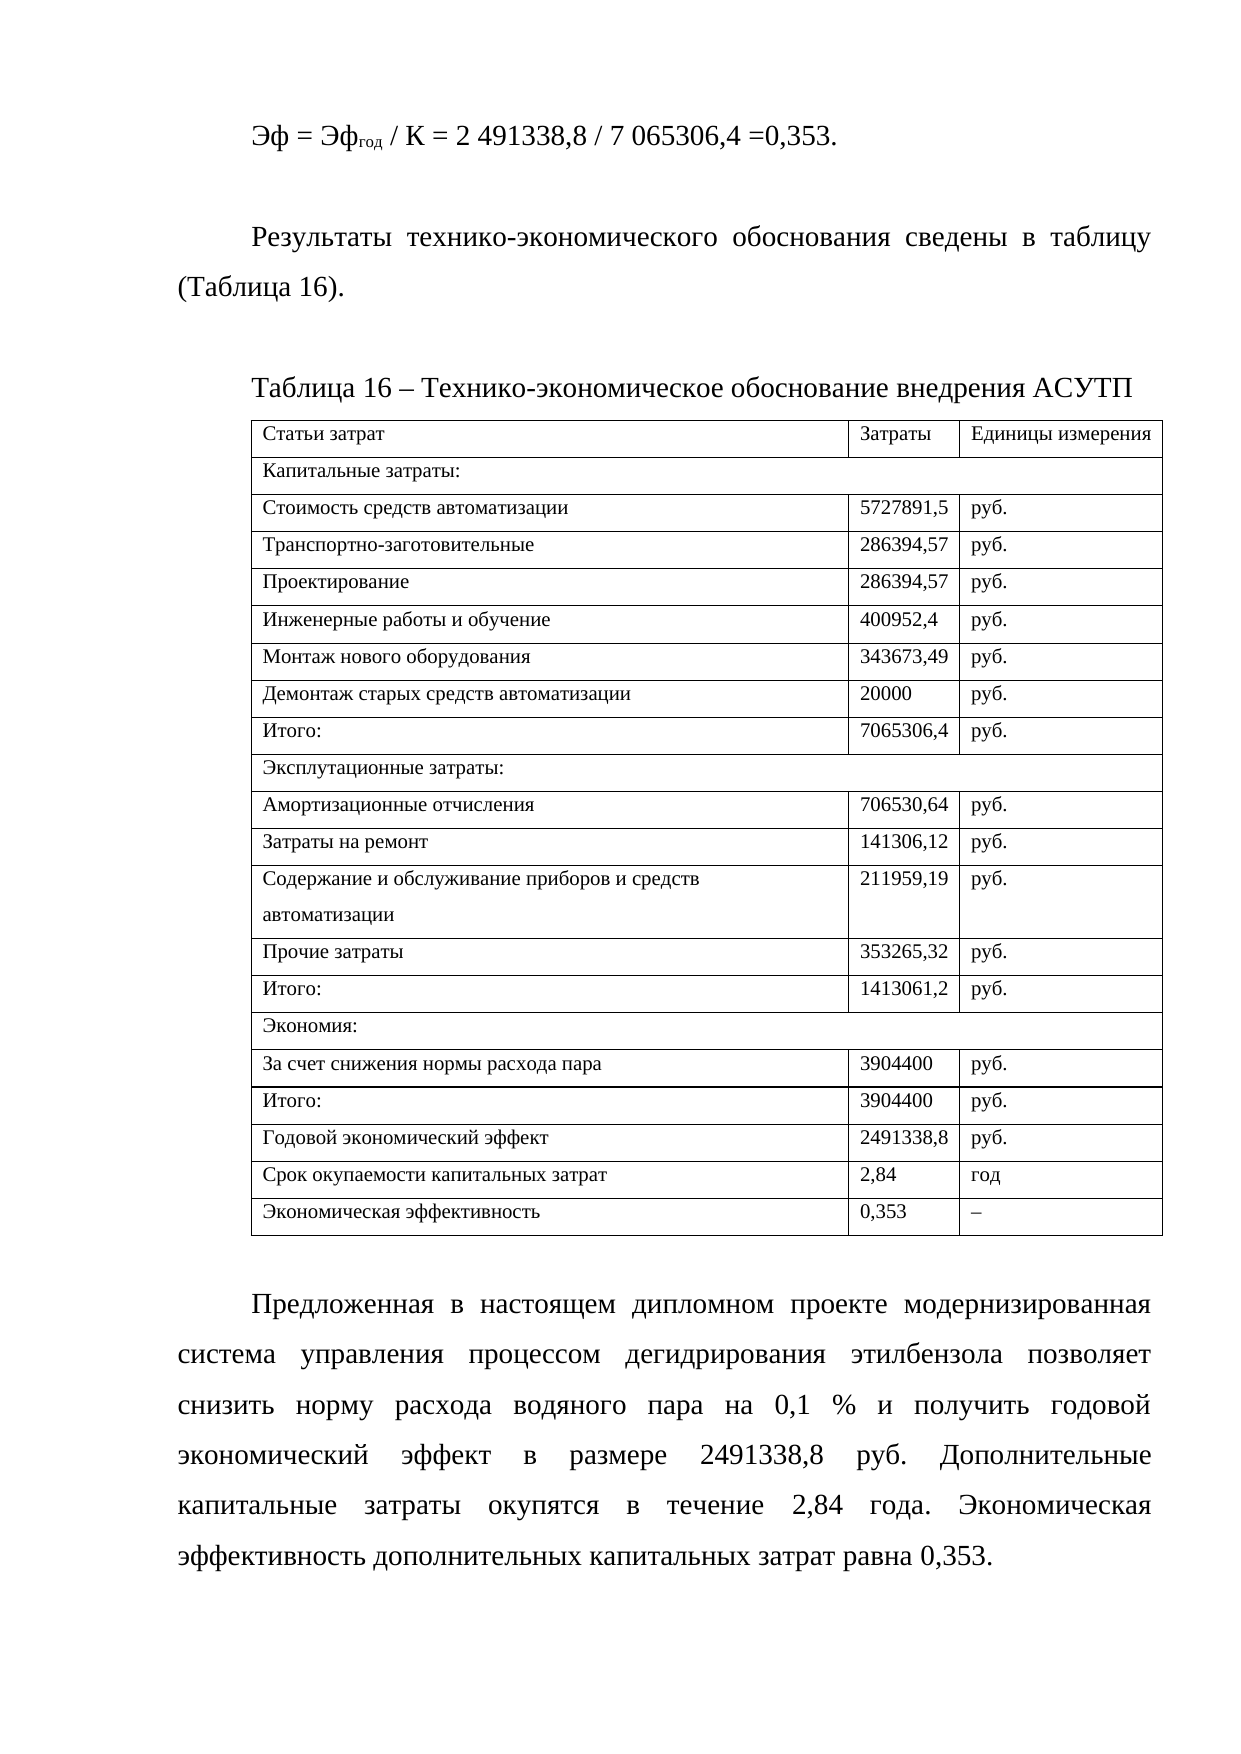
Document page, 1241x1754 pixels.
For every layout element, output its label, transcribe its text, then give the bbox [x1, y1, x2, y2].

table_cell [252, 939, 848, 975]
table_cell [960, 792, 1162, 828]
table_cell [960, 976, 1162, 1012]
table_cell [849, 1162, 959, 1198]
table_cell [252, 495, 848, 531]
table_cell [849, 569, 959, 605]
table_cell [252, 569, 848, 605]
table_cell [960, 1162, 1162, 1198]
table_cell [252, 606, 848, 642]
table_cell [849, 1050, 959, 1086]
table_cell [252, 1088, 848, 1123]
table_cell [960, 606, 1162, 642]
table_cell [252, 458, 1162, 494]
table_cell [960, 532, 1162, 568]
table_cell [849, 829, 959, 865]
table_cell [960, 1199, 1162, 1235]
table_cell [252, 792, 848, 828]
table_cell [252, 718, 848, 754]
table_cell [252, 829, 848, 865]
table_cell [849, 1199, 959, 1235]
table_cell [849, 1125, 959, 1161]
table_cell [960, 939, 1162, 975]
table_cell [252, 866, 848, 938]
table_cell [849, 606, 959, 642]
text Эф = Эфгод / К = 2 491338,8 / 7 065306,4 =0,353. [177, 118, 1152, 152]
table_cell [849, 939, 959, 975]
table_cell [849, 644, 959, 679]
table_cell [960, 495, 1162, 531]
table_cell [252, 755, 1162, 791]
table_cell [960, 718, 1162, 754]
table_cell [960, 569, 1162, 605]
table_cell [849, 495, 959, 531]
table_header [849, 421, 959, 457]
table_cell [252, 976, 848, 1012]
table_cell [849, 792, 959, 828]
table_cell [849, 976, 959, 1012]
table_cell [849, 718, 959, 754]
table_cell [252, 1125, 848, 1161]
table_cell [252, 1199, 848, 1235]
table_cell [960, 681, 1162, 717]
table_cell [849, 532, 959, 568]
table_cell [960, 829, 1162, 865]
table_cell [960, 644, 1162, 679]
text Предложенная в настоящем дипломном проекте модернизированная система управления процессом дегидрирования этилбензола позволяет снизить норму расхода водяного пара на 0,1 % и получить годовой экономический эффект в размере 2491338,8 руб. Дополнительные капитальные затраты окупятся в течение 2,84 года. Экономическая эффективность дополнительных капитальных затрат равна 0,353. [177, 1286, 1152, 1571]
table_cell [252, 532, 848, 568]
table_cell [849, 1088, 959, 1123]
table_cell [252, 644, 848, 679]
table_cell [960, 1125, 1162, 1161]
text Таблица 16 – Технико-экономическое обоснование внедрения АСУТП [177, 370, 1152, 403]
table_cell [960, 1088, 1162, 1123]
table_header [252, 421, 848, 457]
text Результаты технико-экономического обоснования сведены в таблицу (Таблица 16). [177, 219, 1152, 303]
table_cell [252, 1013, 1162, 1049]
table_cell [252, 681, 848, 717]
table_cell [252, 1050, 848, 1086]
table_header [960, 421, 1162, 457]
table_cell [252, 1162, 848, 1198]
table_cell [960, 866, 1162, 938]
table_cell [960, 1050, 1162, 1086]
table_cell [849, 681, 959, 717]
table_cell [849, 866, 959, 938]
